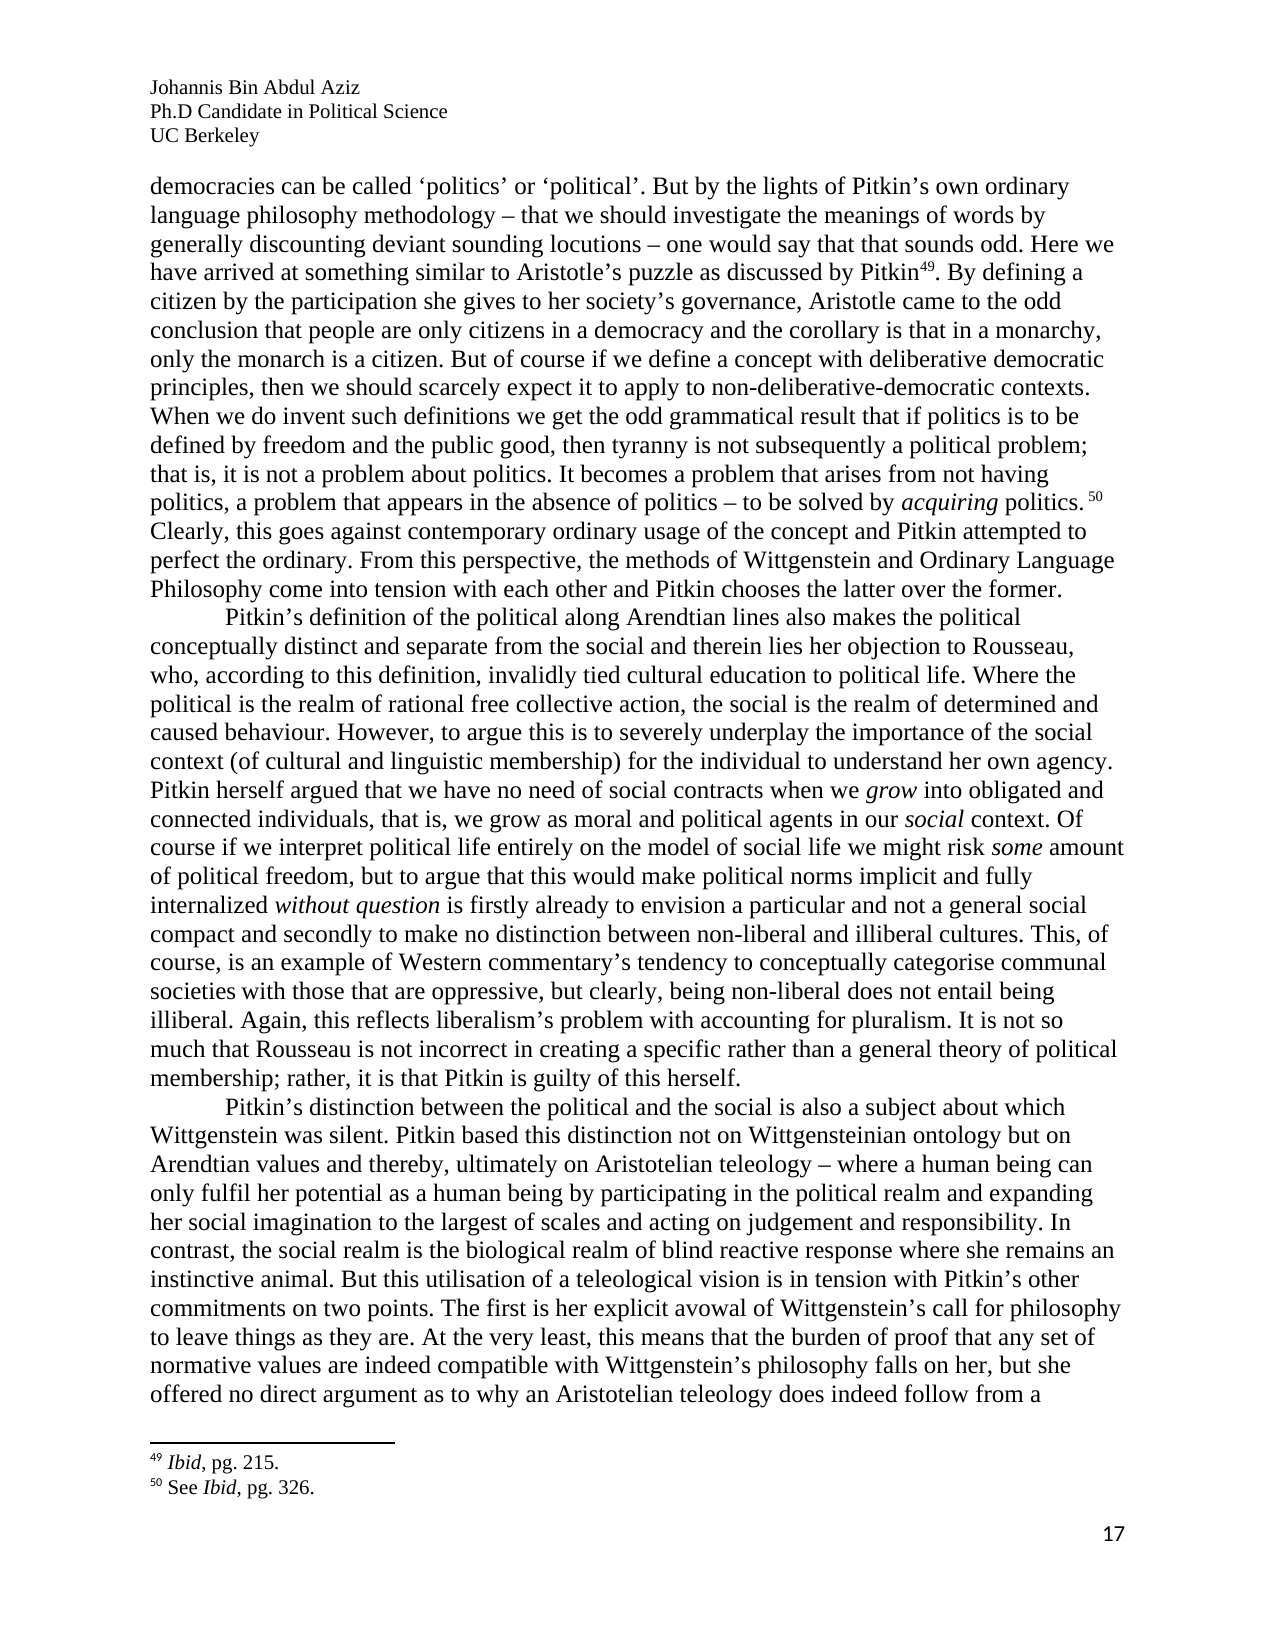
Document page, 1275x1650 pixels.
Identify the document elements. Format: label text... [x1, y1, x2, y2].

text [150, 171, 1125, 602]
text Pitkin’s definition of the political along Arendtian lines also makes the political conceptually distinct and separate from the social and therein lies her objection to Rousseau, who, according to this definition, invalidly tied cultural education to political life. Where the political is the realm of rational free collective action, the social is the realm of determined and caused behaviour. However, to argue this is to severely underplay the importance of the social context (of cultural and linguistic membership) for the individual to understand her own agency. Pitkin herself argued that we have no need of social contracts when we grow into obligated and connected individuals, that is, we grow as moral and political agents in our social context. Of course if we interpret political life entirely on the model of social life we might risk some amount of political freedom, but to argue that this would make political norms implicit and fully internalized without question is firstly already to envision a particular and not a general social compact and secondly to make no distinction between non-liberal and illiberal cultures. This, of course, is an example of Western commentary’s tendency to conceptually categorise communal societies with those that are oppressive, but clearly, being non-liberal does not entail being illiberal. Again, this reflects liberalism’s problem with accounting for pluralism. It is not so much that Rousseau is not incorrect in creating a specific rather than a general theory of political membership; rather, it is that Pitkin is guilty of this herself. [150, 602, 1125, 1092]
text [150, 1092, 1125, 1408]
